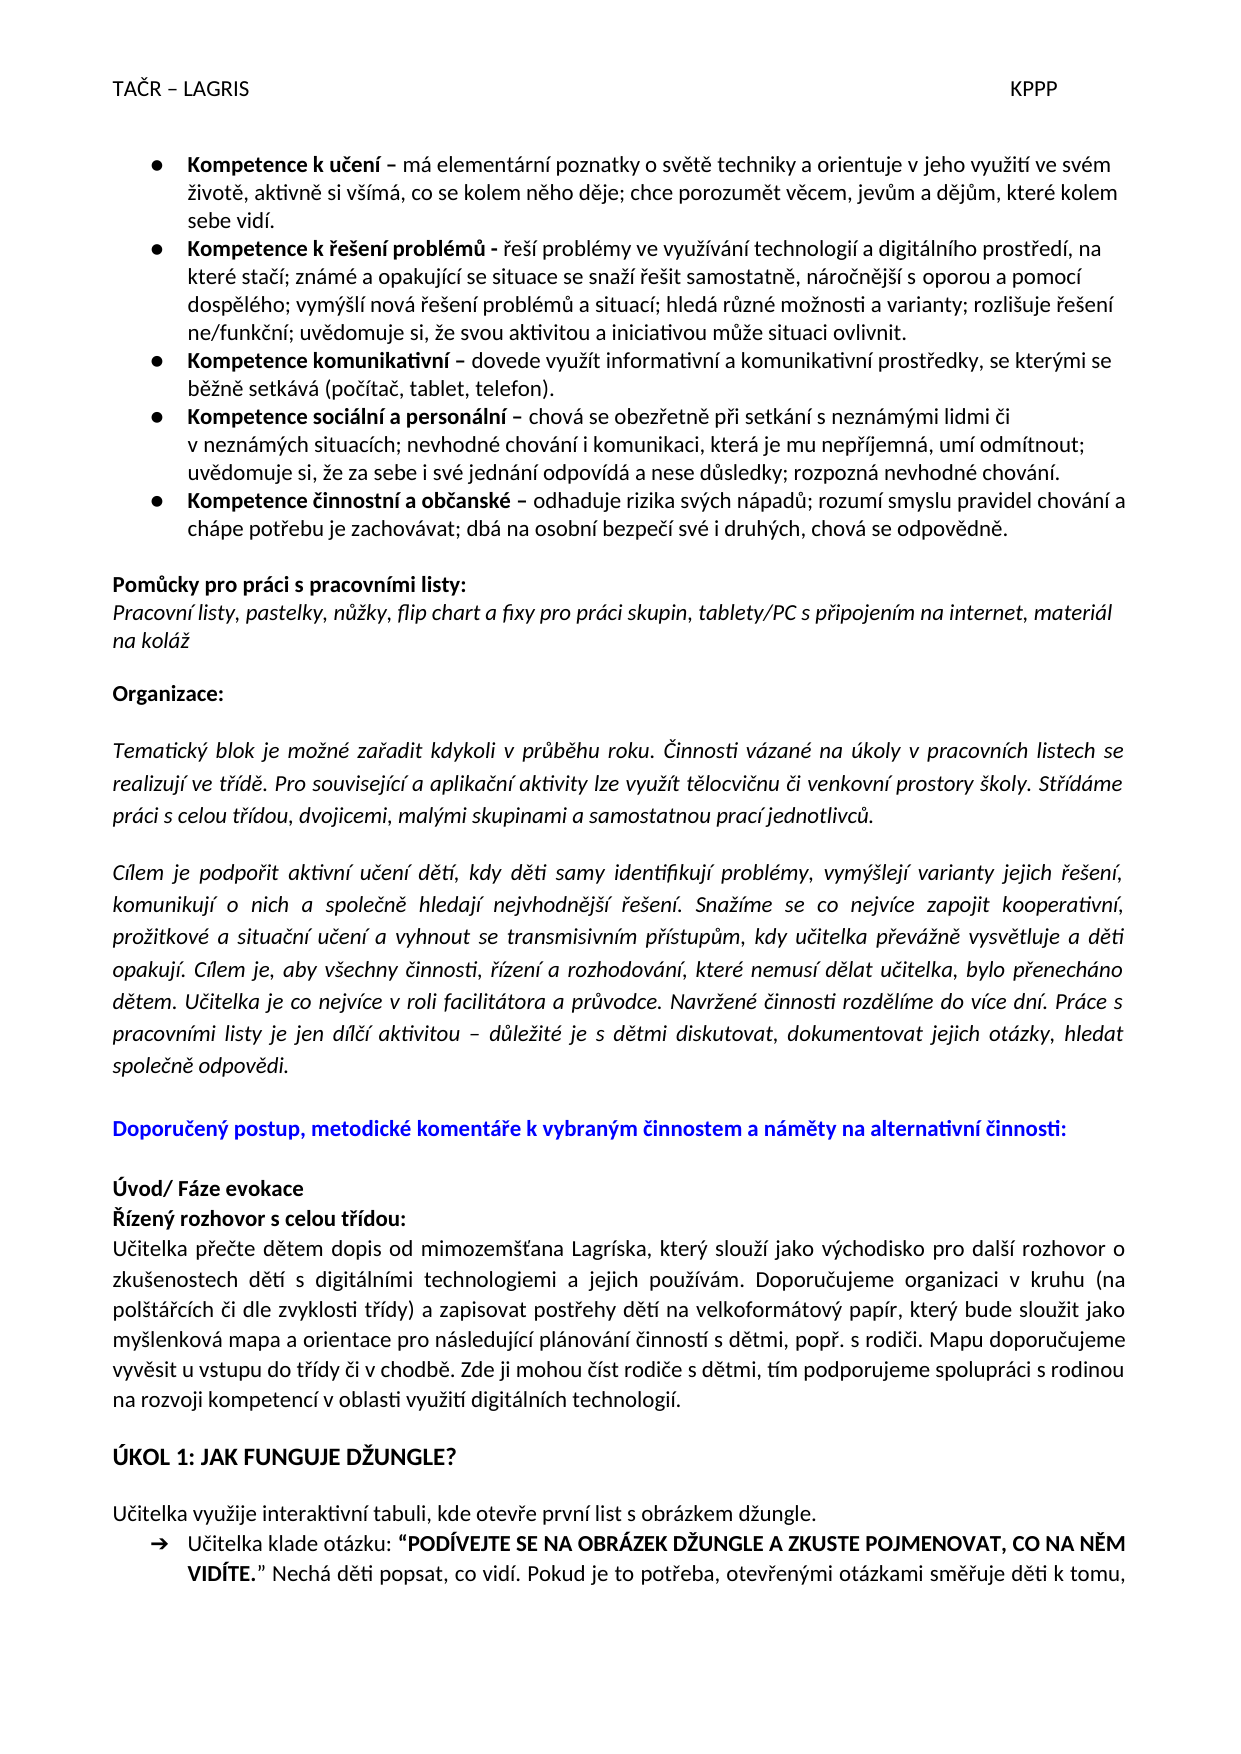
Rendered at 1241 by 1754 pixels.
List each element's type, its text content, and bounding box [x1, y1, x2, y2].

text Tematický blok je možné zařadit kdykoli v průběhu roku. Činnosti vázané na úkoly v pracovních listech se realizují ve třídě. Pro související a aplikační aktivity lze využít tělocvičnu či venkovní prostory školy. Střídáme práci s celou třídou, dvojicemi, malými skupinami a samostatnou prací jednotlivců. [112, 737, 1128, 829]
text Úvod/ Fáze evokace [112, 1174, 1128, 1202]
text Řízený rozhovor s celou třídou: [112, 1204, 1128, 1232]
text Organizace: [112, 679, 1128, 707]
list Kompetence sociální a personální – chová se obezřetně při setkání s neznámými lidmi či v neznámých situacích; nevhodné chování i komunikaci, která je mu nepříjemná, umí odmítnout; uvědomuje si, že za sebe i své jednání odpovídá a nese důsledky; rozpozná nevhodné chování. [150, 402, 1128, 486]
text Cílem je podpořit aktivní učení dětí, kdy děti samy identifikují problémy, vymýšlejí varianty jejich řešení, komunikují o nich a společně hledají nejvhodnější řešení. Snažíme se co nejvíce zapojit kooperativní, prožitkové a situační učení a vyhnout se transmisivním přístupům, kdy učitelka převážně vysvětluje a děti opakují. Cílem je, aby všechny činnosti, řízení a rozhodování, které nemusí dělat učitelka, bylo přenecháno dětem. Učitelka je co nejvíce v roli facilitátora a průvodce. Navržené činnosti rozdělíme do více dní. Práce s pracovními listy je jen dílčí aktivitou – důležité je s dětmi diskutovat, dokumentovat jejich otázky, hledat společně odpovědi. [112, 858, 1128, 1079]
list Kompetence k řešení problémů - řeší problémy ve využívání technologií a digitálního prostředí, na které stačí; známé a opakující se situace se snaží řešit samostatně, náročnější s oporou a pomocí dospělého; vymýšlí nová řešení problémů a situací; hledá různé možnosti a varianty; rozlišuje řešení ne/funkční; uvědomuje si, že svou aktivitou a iniciativou může situaci ovlivnit. [150, 234, 1128, 346]
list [150, 1529, 1128, 1587]
text Pomůcky pro práci s pracovními listy: [112, 570, 1128, 598]
list Kompetence činnostní a občanské – odhaduje rizika svých nápadů; rozumí smyslu pravidel chování a chápe potřebu je zachovávat; dbá na osobní bezpečí své i druhých, chová se odpovědně. [150, 486, 1128, 542]
list Kompetence komunikativní – dovede využít informativní a komunikativní prostředky, se kterými se běžně setkává (počítač, tablet, telefon). [150, 346, 1128, 402]
text Pracovní listy, pastelky, nůžky, flip chart a fixy pro práci skupin, tablety/PC s připojením na internet, materiál na koláž [112, 598, 1128, 654]
list Kompetence k učení – má elementární poznatky o světě techniky a orientuje v jeho využití ve svém životě, aktivně si všímá, co se kolem něho děje; chce porozumět věcem, jevům a dějům, které kolem sebe vidí. [150, 150, 1128, 234]
text ÚKOL 1: JAK FUNGUJE DŽUNGLE? [112, 1441, 1128, 1471]
text Učitelka přečte dětem dopis od mimozemšťana Lagríska, který slouží jako východisko pro další rozhovor o zkušenostech dětí s digitálními technologiemi a jejich používám. Doporučujeme organizaci v kruhu (na polštářcích či dle zvyklosti třídy) a zapisovat postřehy dětí na velkoformátový papír, který bude sloužit jako myšlenková mapa a orientace pro následující plánování činností s dětmi, popř. s rodiči. Mapu doporučujeme vyvěsit u vstupu do třídy či v chodbě. Zde ji mohou číst rodiče s dětmi, tím podporujeme spolupráci s rodinou na rozvoji kompetencí v oblasti využití digitálních technologií. [112, 1234, 1128, 1413]
text Učitelka využije interaktivní tabuli, kde otevře první list s obrázkem džungle. [112, 1499, 1128, 1527]
text Doporučený postup, metodické komentáře k vybraným činnostem a náměty na alternativní činnosti: [112, 1114, 1128, 1142]
